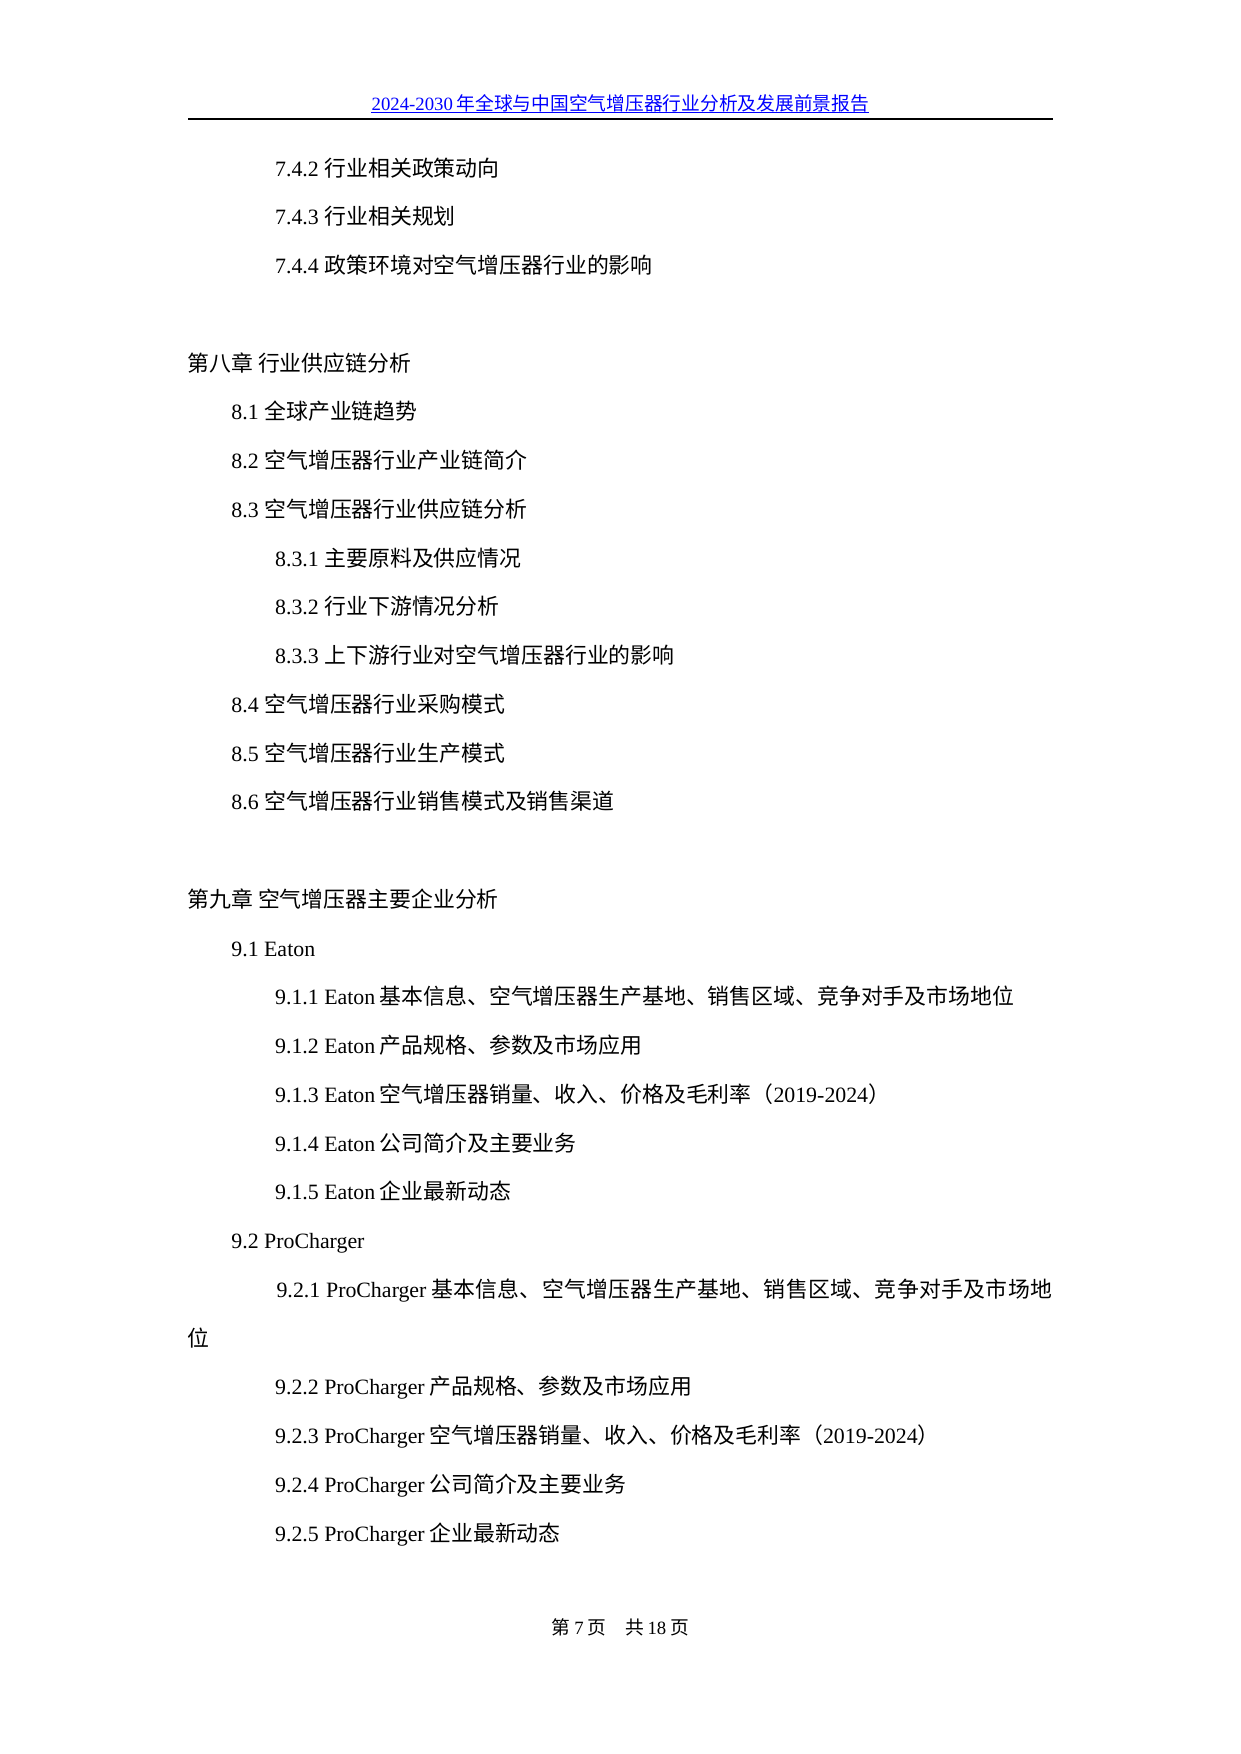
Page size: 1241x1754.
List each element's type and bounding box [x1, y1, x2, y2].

text [187, 150, 1053, 1548]
